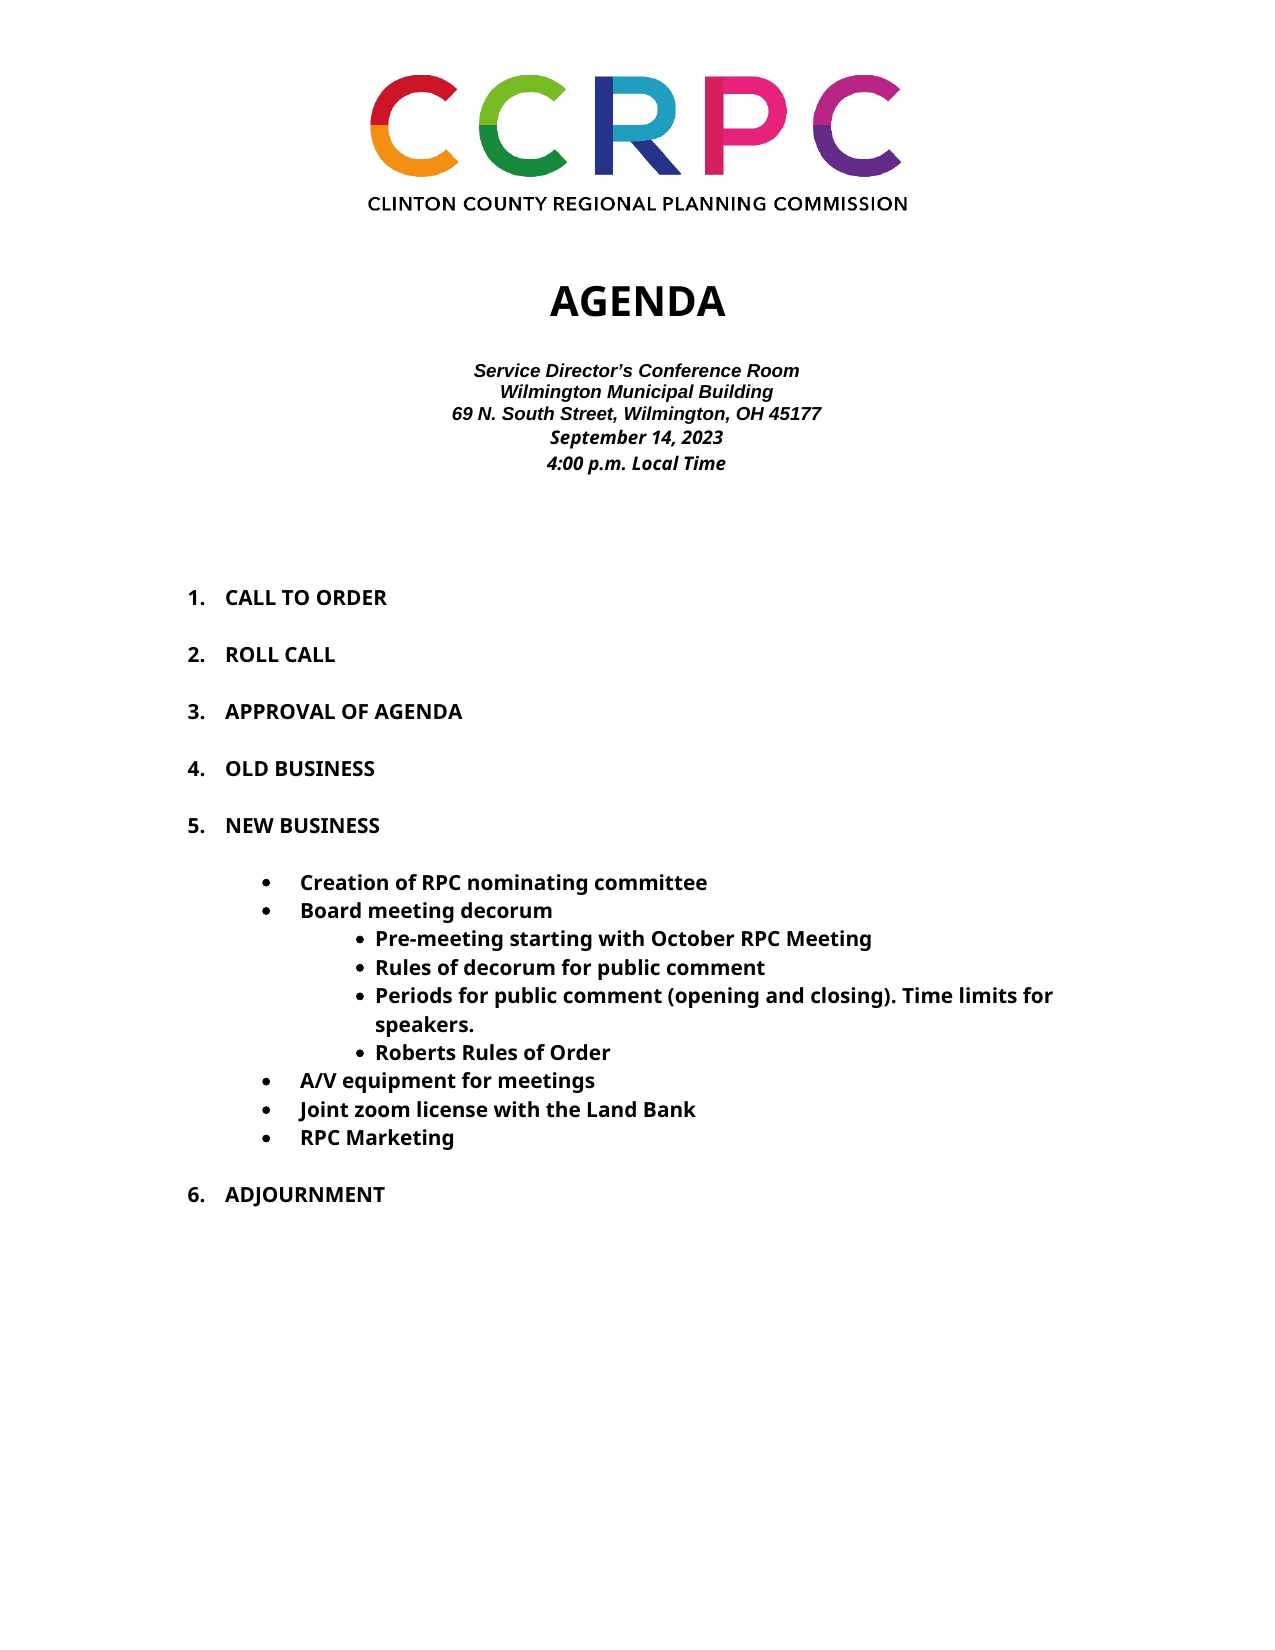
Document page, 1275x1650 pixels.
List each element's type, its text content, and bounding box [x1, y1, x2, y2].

title 69 N. South Street, Wilmington, OH 45177 [150, 403, 1125, 424]
picture [364, 75, 911, 215]
title 4:00 p.m. Local Time [150, 450, 1125, 475]
list Creation of RPC nominating committee [262, 868, 1125, 896]
list ADJOURNMENT [187, 1180, 1125, 1209]
list RPC Marketing [262, 1123, 1125, 1152]
list Roberts Rules of Order [356, 1038, 1125, 1067]
title AGENDA [150, 272, 1125, 328]
list Pre-meeting starting with October RPC Meeting [356, 924, 1125, 953]
list NEW BUSINESS [187, 811, 1125, 839]
list CALL TO ORDER [187, 583, 1125, 612]
list A/V equipment for meetings [262, 1067, 1125, 1095]
title Service Director’s Conference Room [150, 359, 1125, 381]
list Periods for public comment (opening and closing). Time limits for speakers. [356, 981, 1125, 1038]
list ROLL CALL [187, 640, 1125, 668]
list OLD BUSINESS [187, 754, 1125, 782]
list Rules of decorum for public comment [356, 953, 1125, 981]
list Joint zoom license with the Land Bank [262, 1095, 1125, 1123]
title September 14, 2023 [150, 424, 1125, 450]
list Board meeting decorum [262, 896, 1125, 924]
title Wilmington Municipal Building [150, 381, 1125, 403]
list APPROVAL OF AGENDA [187, 697, 1125, 725]
